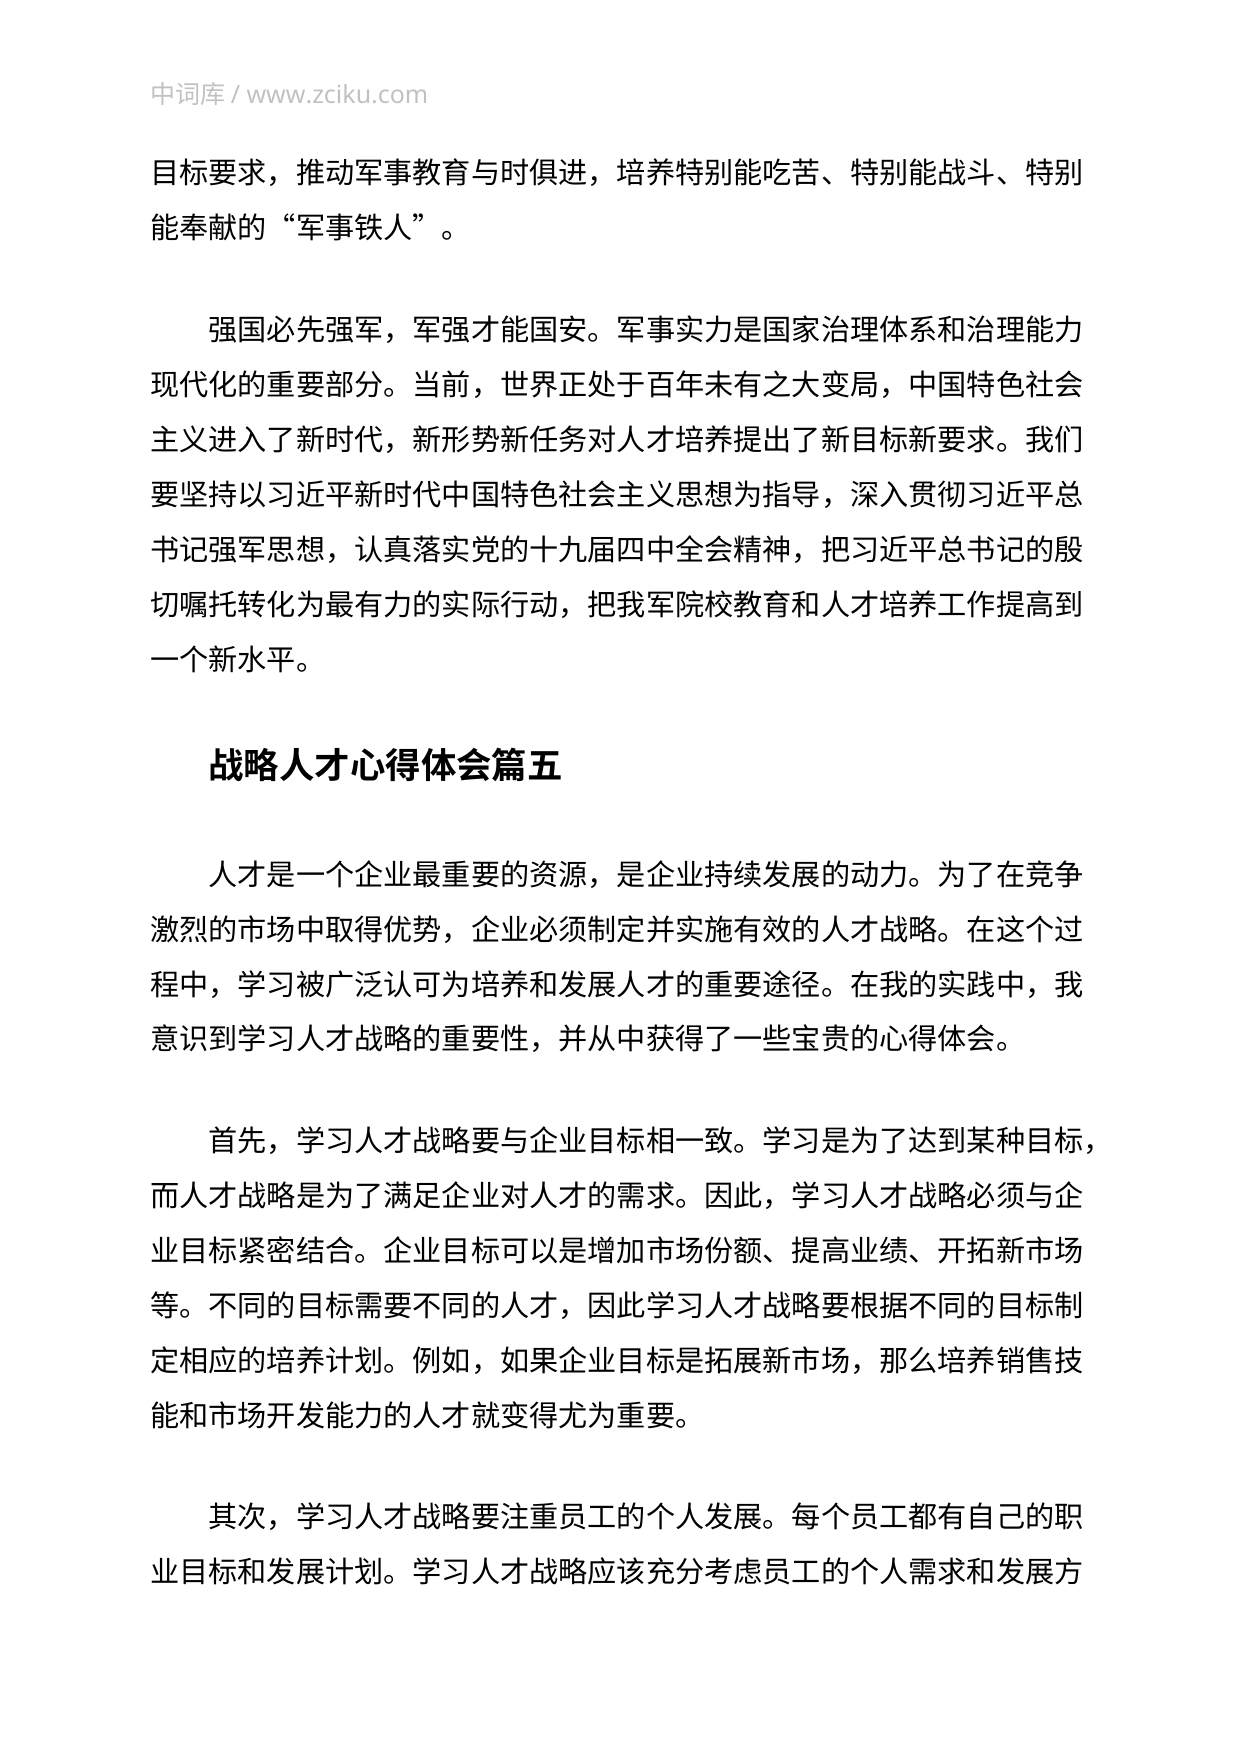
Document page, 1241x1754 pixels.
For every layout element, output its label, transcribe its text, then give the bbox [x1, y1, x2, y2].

text 强国必先强军，军强才能国安。军事实力是国家治理体系和治理能力现代化的重要部分。当前，世界正处于百年未有之大变局，中国特色社会主义进入了新时代，新形势新任务对人才培养提出了新目标新要求。我们要坚持以习近平新时代中国特色社会主义思想为指导，深入贯彻习近平总书记强军思想，认真落实党的十九届四中全会精神，把习近平总书记的殷切嘱托转化为最有力的实际行动，把我军院校教育和人才培养工作提高到一个新水平。 [150, 307, 1090, 678]
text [150, 1494, 1090, 1591]
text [150, 150, 1090, 247]
text 战略人才心得体会篇五 [150, 738, 1090, 789]
text 首先，学习人才战略要与企业目标相一致。学习是为了达到某种目标，而人才战略是为了满足企业对人才的需求。因此，学习人才战略必须与企业目标紧密结合。企业目标可以是增加市场份额、提高业绩、开拓新市场等。不同的目标需要不同的人才，因此学习人才战略要根据不同的目标制定相应的培养计划。例如，如果企业目标是拓展新市场，那么培养销售技能和市场开发能力的人才就变得尤为重要。 [150, 1118, 1090, 1434]
text 人才是一个企业最重要的资源，是企业持续发展的动力。为了在竞争激烈的市场中取得优势，企业必须制定并实施有效的人才战略。在这个过程中，学习被广泛认可为培养和发展人才的重要途径。在我的实践中，我意识到学习人才战略的重要性，并从中获得了一些宝贵的心得体会。 [150, 851, 1090, 1058]
